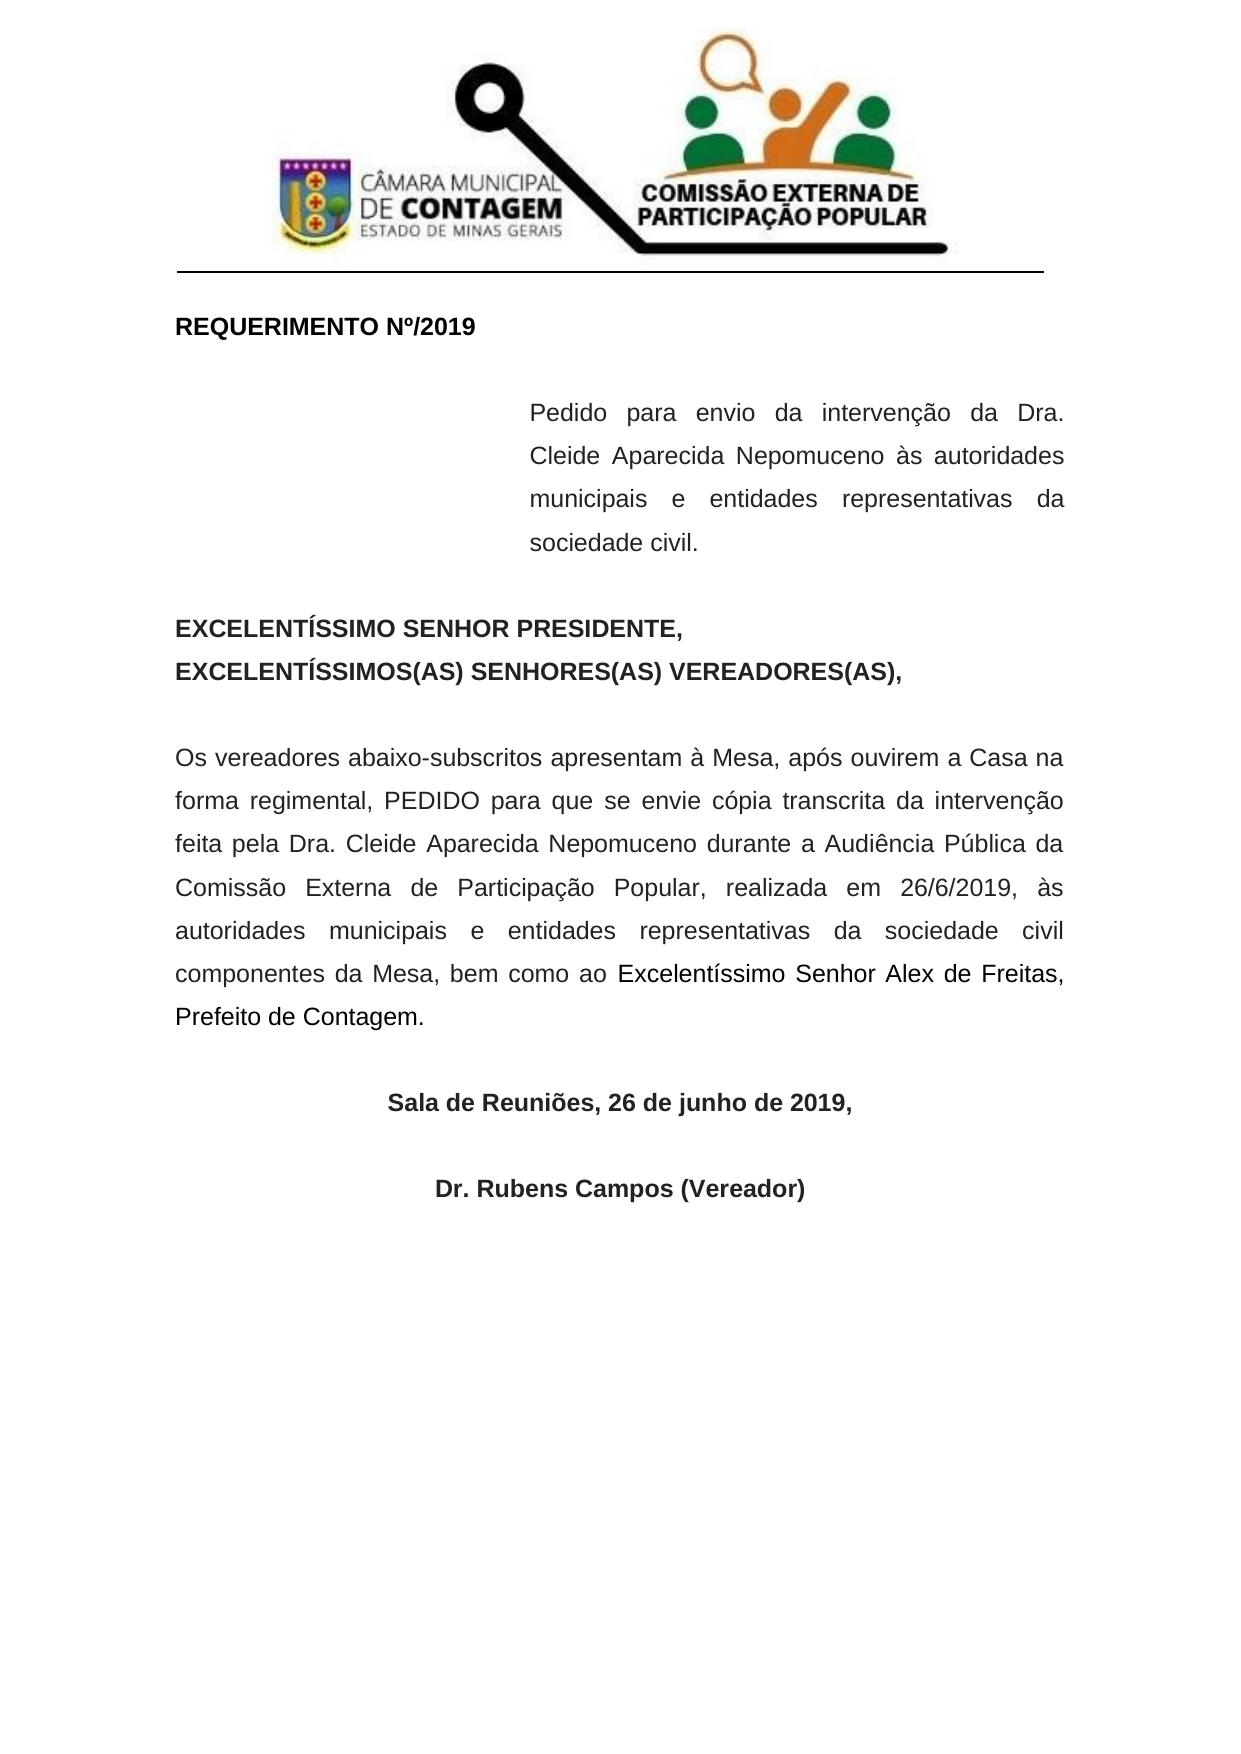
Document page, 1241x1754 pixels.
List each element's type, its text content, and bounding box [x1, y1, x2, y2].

text Sala de Reuniões, 26 de junho de 2019, [175, 1088, 1065, 1117]
text EXCELENTÍSSIMO SENHOR PRESIDENTE, [175, 614, 1065, 643]
text Os vereadores abaixo-subscritos apresentam à Mesa, após ouvirem a Casa na forma regimental, PEDIDO para que se envie cópia transcrita da intervenção feita pela Dra. Cleide Aparecida Nepomuceno durante a Audiência Pública da Comissão Externa de Participação Popular, realizada em 26/6/2019, às autoridades municipais e entidades representativas da sociedade civil componentes da Mesa, bem como ao Excelentíssimo Senhor Alex de Freitas, Prefeito de Contagem. [175, 743, 1065, 1031]
text EXCELENTÍSSIMOS(AS) SENHORES(AS) VEREADORES(AS), [175, 657, 1065, 686]
text Pedido para envio da intervenção da Dra. Cleide Aparecida Nepomuceno às autoridades municipais e entidades representativas da sociedade civil. [529, 398, 1065, 556]
picture [271, 27, 959, 268]
text Dr. Rubens Campos (Vereador) [175, 1174, 1065, 1203]
subtitle REQUERIMENTO Nº/2019 [175, 312, 1065, 341]
